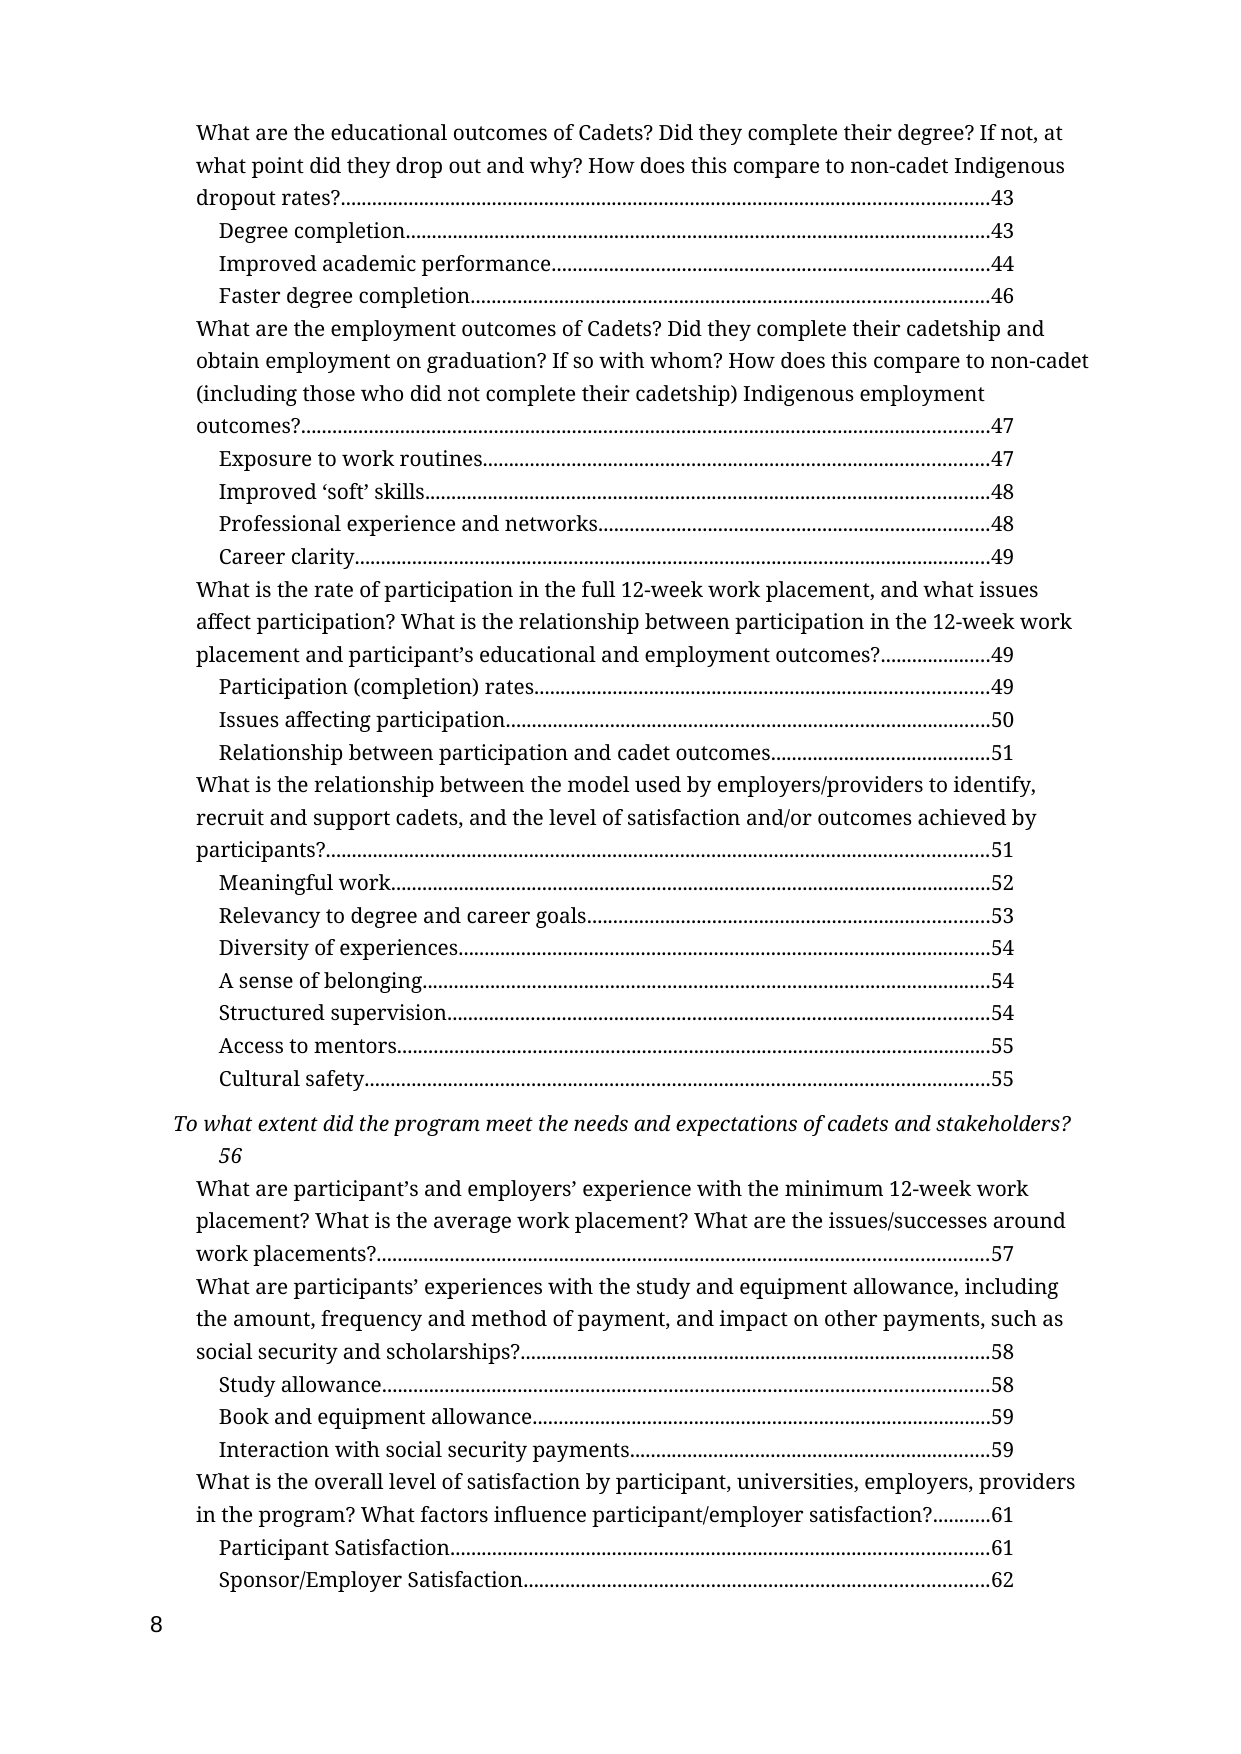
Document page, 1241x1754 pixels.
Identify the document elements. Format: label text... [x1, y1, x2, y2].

text What are participants’ experiences with the study and equipment allowance, including the amount, frequency and method of payment, and impact on other payments, such as social security and scholarships? 58 [196, 1272, 1093, 1366]
text Relationship between participation and cadet outcomes 51 [219, 738, 1093, 766]
text Improved academic performance 44 [219, 249, 1093, 277]
text What are participant’s and employers’ experience with the minimum 12-week work placement? What is the average work placement? What are the issues/successes around work placements? 57 [196, 1174, 1093, 1268]
text Structured supervision 54 [219, 998, 1093, 1027]
text Issues affecting participation 50 [219, 705, 1093, 733]
text Sponsor/Employer Satisfaction 62 [219, 1565, 1093, 1594]
text Exposure to work routines 47 [219, 444, 1093, 473]
text Career clarity 49 [219, 542, 1093, 571]
text Faster degree completion 46 [219, 281, 1093, 310]
text What is the overall level of satisfaction by participant, universities, employers, providers in the program? What factors influence participant/employer satisfaction? 61 [196, 1467, 1093, 1528]
text Professional experience and networks 48 [219, 509, 1093, 538]
text What are the employment outcomes of Cadets? Did they complete their cadetship and obtain employment on graduation? If so with whom? How does this compare to non-cadet (including those who did not complete their cadetship) Indigenous employment outcomes? 47 [196, 314, 1093, 440]
text Participant Satisfaction 61 [219, 1533, 1093, 1561]
text Improved ‘soft’ skills 48 [219, 477, 1093, 505]
text Diversity of experiences 54 [219, 933, 1093, 962]
text Access to mentors 55 [219, 1031, 1093, 1059]
text Meaningful work 52 [219, 868, 1093, 897]
text Book and equipment allowance 59 [219, 1402, 1093, 1431]
text What is the rate of participation in the full 12-week work placement, and what issues affect participation? What is the relationship between participation in the 12-week work placement and participant’s educational and employment outcomes? 49 [196, 575, 1093, 668]
text What is the relationship between the model used by employers/providers to identify, recruit and support cadets, and the level of satisfaction and/or outcomes achieved by participants? 51 [196, 770, 1093, 864]
text Study allowance 58 [219, 1370, 1093, 1398]
text To what extent did the program meet the needs and expectations of cadets and stakeholders? 56 [173, 1109, 1093, 1170]
text Degree completion 43 [219, 216, 1093, 244]
text What are the educational outcomes of Cadets? Did they complete their degree? If not, at what point did they drop out and why? How does this compare to non-cadet Indigenous dropout rates? 43 [196, 118, 1093, 212]
text Relevancy to degree and career goals 53 [219, 901, 1093, 929]
text Interaction with social security payments 59 [219, 1435, 1093, 1463]
text A sense of belonging 54 [219, 966, 1093, 994]
text Participation (completion) rates 49 [219, 672, 1093, 701]
text Cultural safety 55 [219, 1064, 1093, 1092]
